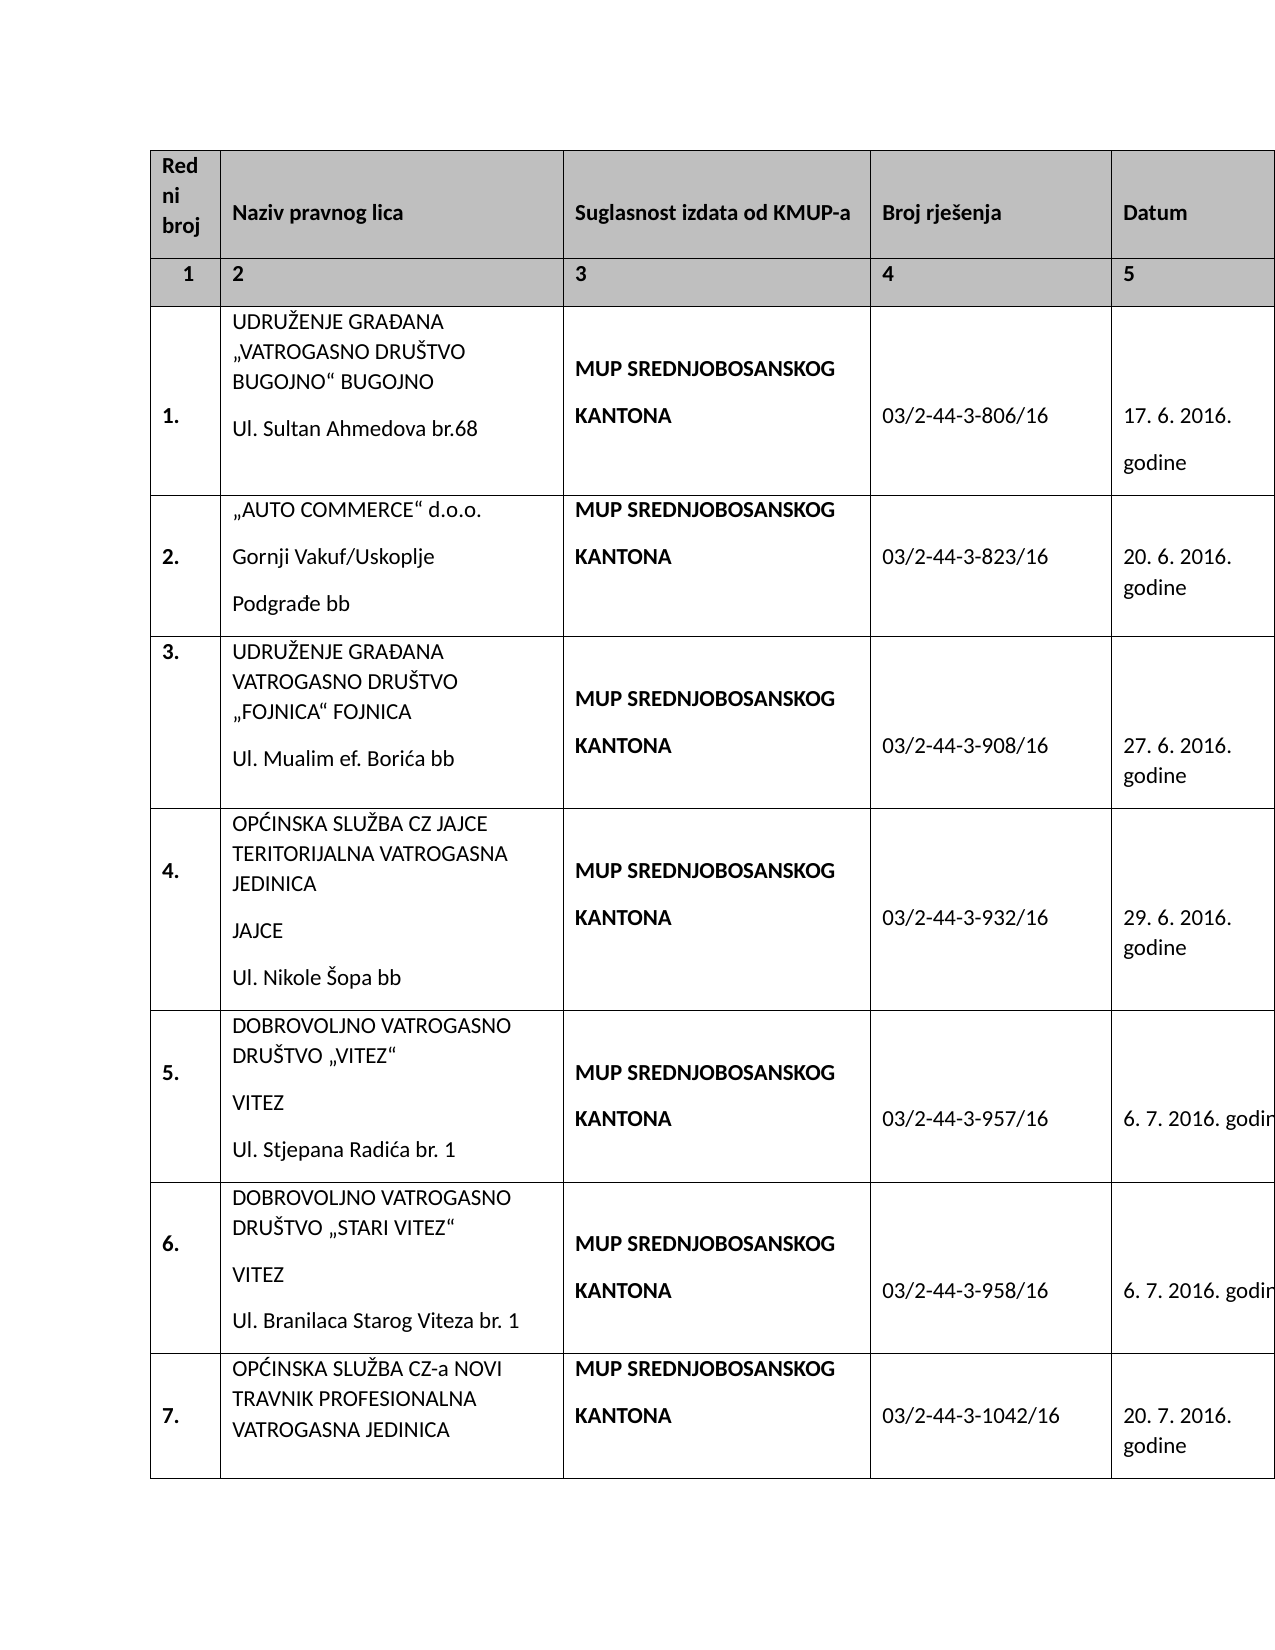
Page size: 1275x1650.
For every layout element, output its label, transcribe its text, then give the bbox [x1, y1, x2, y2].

table_cell 2 [221, 259, 563, 306]
table_cell 03/2-44-3-958/16 [871, 1183, 1111, 1353]
table_cell 29. 6. 2016. godine [1112, 809, 1274, 1010]
table_cell MUP SREDNJOBOSANSKOG KANTONA [564, 809, 870, 1010]
table_cell „AUTO COMMERCE“ d.o.o. Gornji Vakuf/Uskoplje Podgrađe bb [221, 496, 563, 636]
table_cell 03/2-44-3-932/16 [871, 809, 1111, 1010]
table_cell MUP SREDNJOBOSANSKOG KANTONA [564, 1183, 870, 1353]
table_cell 27. 6. 2016. godine [1112, 637, 1274, 808]
table_cell MUP SREDNJOBOSANSKOG KANTONA [564, 637, 870, 808]
table_cell 03/2-44-3-823/16 [871, 496, 1111, 636]
table_header Suglasnost izdata od KMUP-a [564, 151, 870, 258]
table_cell 1. [151, 307, 220, 494]
table_cell 6. 7. 2016. godine [1112, 1183, 1274, 1353]
table_cell 6. [151, 1183, 220, 1353]
table_cell 7. [151, 1354, 220, 1478]
table_cell 03/2-44-3-908/16 [871, 637, 1111, 808]
table_cell 5 [1112, 259, 1274, 306]
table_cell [564, 1354, 870, 1478]
table_cell DOBROVOLJNO VATROGASNO DRUŠTVO „STARI VITEZ“ VITEZ Ul. Branilaca Starog Viteza br. 1 [221, 1183, 563, 1353]
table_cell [221, 1354, 563, 1478]
table_cell MUP SREDNJOBOSANSKOG KANTONA [564, 1011, 870, 1182]
table_cell DOBROVOLJNO VATROGASNO DRUŠTVO „VITEZ“ VITEZ Ul. Stjepana Radića br. 1 [221, 1011, 563, 1182]
table_cell 2. [151, 496, 220, 636]
table_cell MUP SREDNJOBOSANSKOG KANTONA [564, 307, 870, 494]
table_cell 4. [151, 809, 220, 1010]
table_header Naziv pravnog lica [221, 151, 563, 258]
table_cell 6. 7. 2016. godine [1112, 1011, 1274, 1182]
table_cell 3. [151, 637, 220, 808]
table_header Datum [1112, 151, 1274, 258]
table_header Redni broj [151, 151, 220, 258]
table_cell 20. 6. 2016. godine [1112, 496, 1274, 636]
table_cell 03/2-44-3-1042/16 [871, 1354, 1111, 1478]
table_cell 5. [151, 1011, 220, 1182]
table_cell 03/2-44-3-957/16 [871, 1011, 1111, 1182]
table_header Broj rješenja [871, 151, 1111, 258]
table_cell 20. 7. 2016. godine [1112, 1354, 1274, 1478]
table_cell 17. 6. 2016. godine [1112, 307, 1274, 494]
table_cell UDRUŽENJE GRAĐANA VATROGASNO DRUŠTVO „FOJNICA“ FOJNICA Ul. Mualim ef. Borića bb [221, 637, 563, 808]
table_cell 1 [151, 259, 220, 306]
table_cell MUP SREDNJOBOSANSKOG KANTONA [564, 496, 870, 636]
table_cell 03/2-44-3-806/16 [871, 307, 1111, 494]
table_cell 3 [564, 259, 870, 306]
table_cell UDRUŽENJE GRAĐANA „VATROGASNO DRUŠTVO BUGOJNO“ BUGOJNO Ul. Sultan Ahmedova br.68 [221, 307, 563, 494]
table_cell 4 [871, 259, 1111, 306]
table_cell OPĆINSKA SLUŽBA CZ JAJCE TERITORIJALNA VATROGASNA JEDINICA JAJCE Ul. Nikole Šopa bb [221, 809, 563, 1010]
